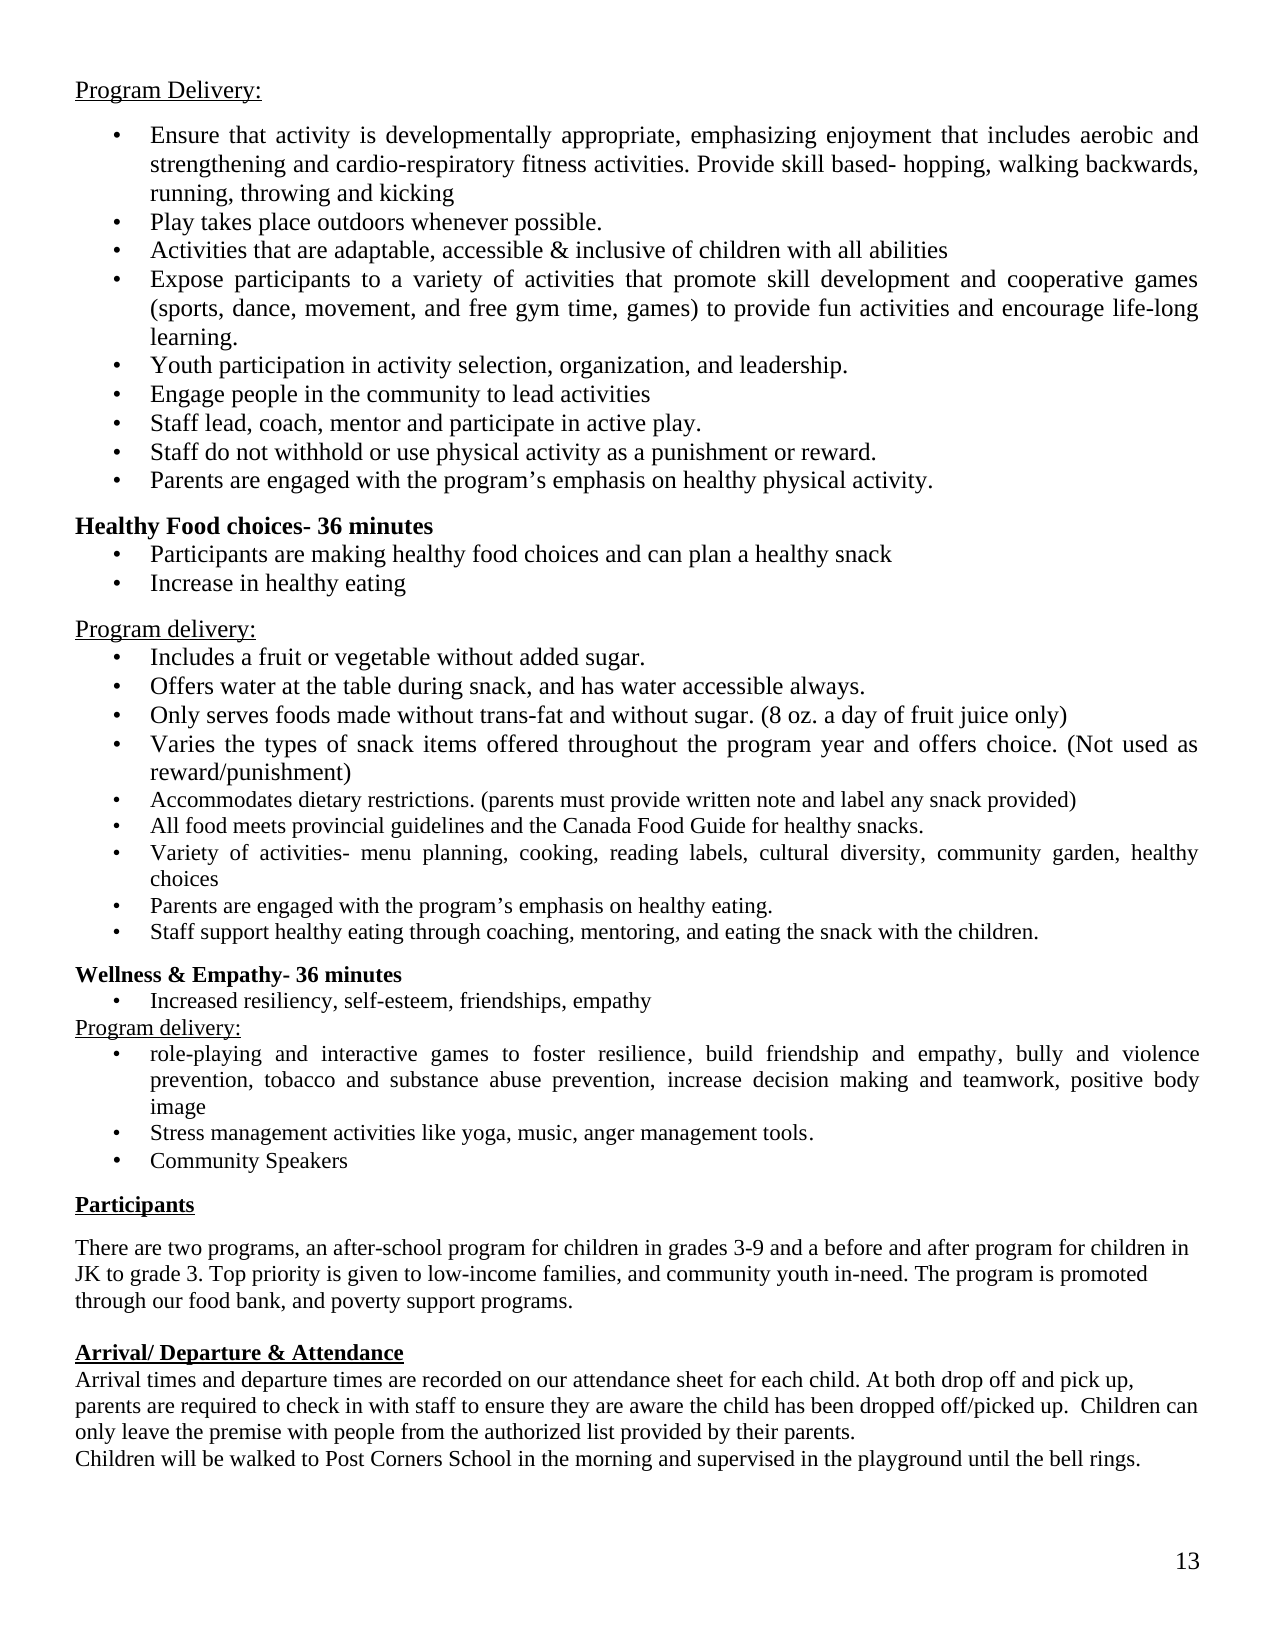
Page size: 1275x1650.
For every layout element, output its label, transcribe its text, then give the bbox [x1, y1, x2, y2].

text Children will be walked to Post Corners School in the morning and supervised in the playground until the bell rings. [75, 1445, 1200, 1471]
text Wellness & Empathy- 36 minutes [75, 961, 1200, 987]
text Participants [75, 1191, 1200, 1217]
list Only serves foods made without trans-fat and without sugar. (8 oz. a day of fruit juice only) [112, 700, 1200, 729]
list Ensure that activity is developmentally appropriate, emphasizing enjoyment that includes aerobic and strengthening and cardio-respiratory fitness activities. Provide skill based- hopping, walking backwards, running, throwing and kicking [112, 120, 1200, 207]
list Engage people in the community to lead activities [112, 379, 1200, 408]
list Staff support healthy eating through coaching, mentoring, and eating the snack with the children. [112, 918, 1200, 944]
list Varies the types of snack items offered throughout the program year and offers choice. (Not used as reward/punishment) [112, 729, 1200, 786]
text Program delivery: [75, 614, 1200, 642]
text Program delivery: [75, 1014, 1200, 1040]
list Youth participation in activity selection, organization, and leadership. [112, 350, 1200, 379]
text Arrival times and departure times are recorded on our attendance sheet for each child. At both drop off and pick up, parents are required to check in with staff to ensure they are aware the child has been dropped off/picked up. Children can only leave the premise with people from the authorized list provided by their parents. [75, 1366, 1200, 1445]
list role-playing and interactive games to foster resilience, build friendship and empathy, bully and violence prevention, tobacco and substance abuse prevention, increase decision making and teamwork, positive body image [112, 1040, 1200, 1119]
list Community Speakers [112, 1146, 1200, 1174]
list Accommodates dietary restrictions. (parents must provide written note and label any snack provided) [112, 786, 1200, 813]
list Stress management activities like yoga, music, anger management tools. [112, 1119, 1200, 1146]
list Activities that are adaptable, accessible & inclusive of children with all abilities [112, 235, 1200, 264]
list Offers water at the table during snack, and has water accessible always. [112, 671, 1200, 700]
list All food meets provincial guidelines and the Canada Food Guide for healthy snacks. [112, 813, 1200, 839]
list Staff lead, coach, mentor and participate in active play. [112, 408, 1200, 437]
list Variety of activities- menu planning, cooking, reading labels, cultural diversity, community garden, healthy choices [112, 839, 1200, 892]
list Participants are making healthy food choices and can plan a healthy snack [112, 539, 1200, 568]
list Play takes place outdoors whenever possible. [112, 207, 1200, 235]
list Parents are engaged with the program’s emphasis on healthy eating. [112, 892, 1200, 918]
list Staff do not withhold or use physical activity as a punishment or reward. [112, 437, 1200, 465]
text There are two programs, an after-school program for children in grades 3-9 and a before and after program for children in JK to grade 3. Top priority is given to low-income families, and community youth in-need. The program is promoted through our food bank, and poverty support programs. [75, 1234, 1200, 1313]
list Increased resiliency, self-esteem, friendships, empathy [112, 987, 1200, 1014]
text Healthy Food choices- 36 minutes [75, 511, 1200, 539]
list Includes a fruit or vegetable without added sugar. [112, 642, 1200, 671]
list Parents are engaged with the program’s emphasis on healthy physical activity. [112, 465, 1200, 494]
text Arrival/ Departure & Attendance [75, 1339, 1200, 1366]
text Program Delivery: [75, 75, 1200, 104]
list Increase in healthy eating [112, 568, 1200, 597]
list Expose participants to a variety of activities that promote skill development and cooperative games (sports, dance, movement, and free gym time, games) to provide fun activities and encourage life-long learning. [112, 264, 1200, 350]
